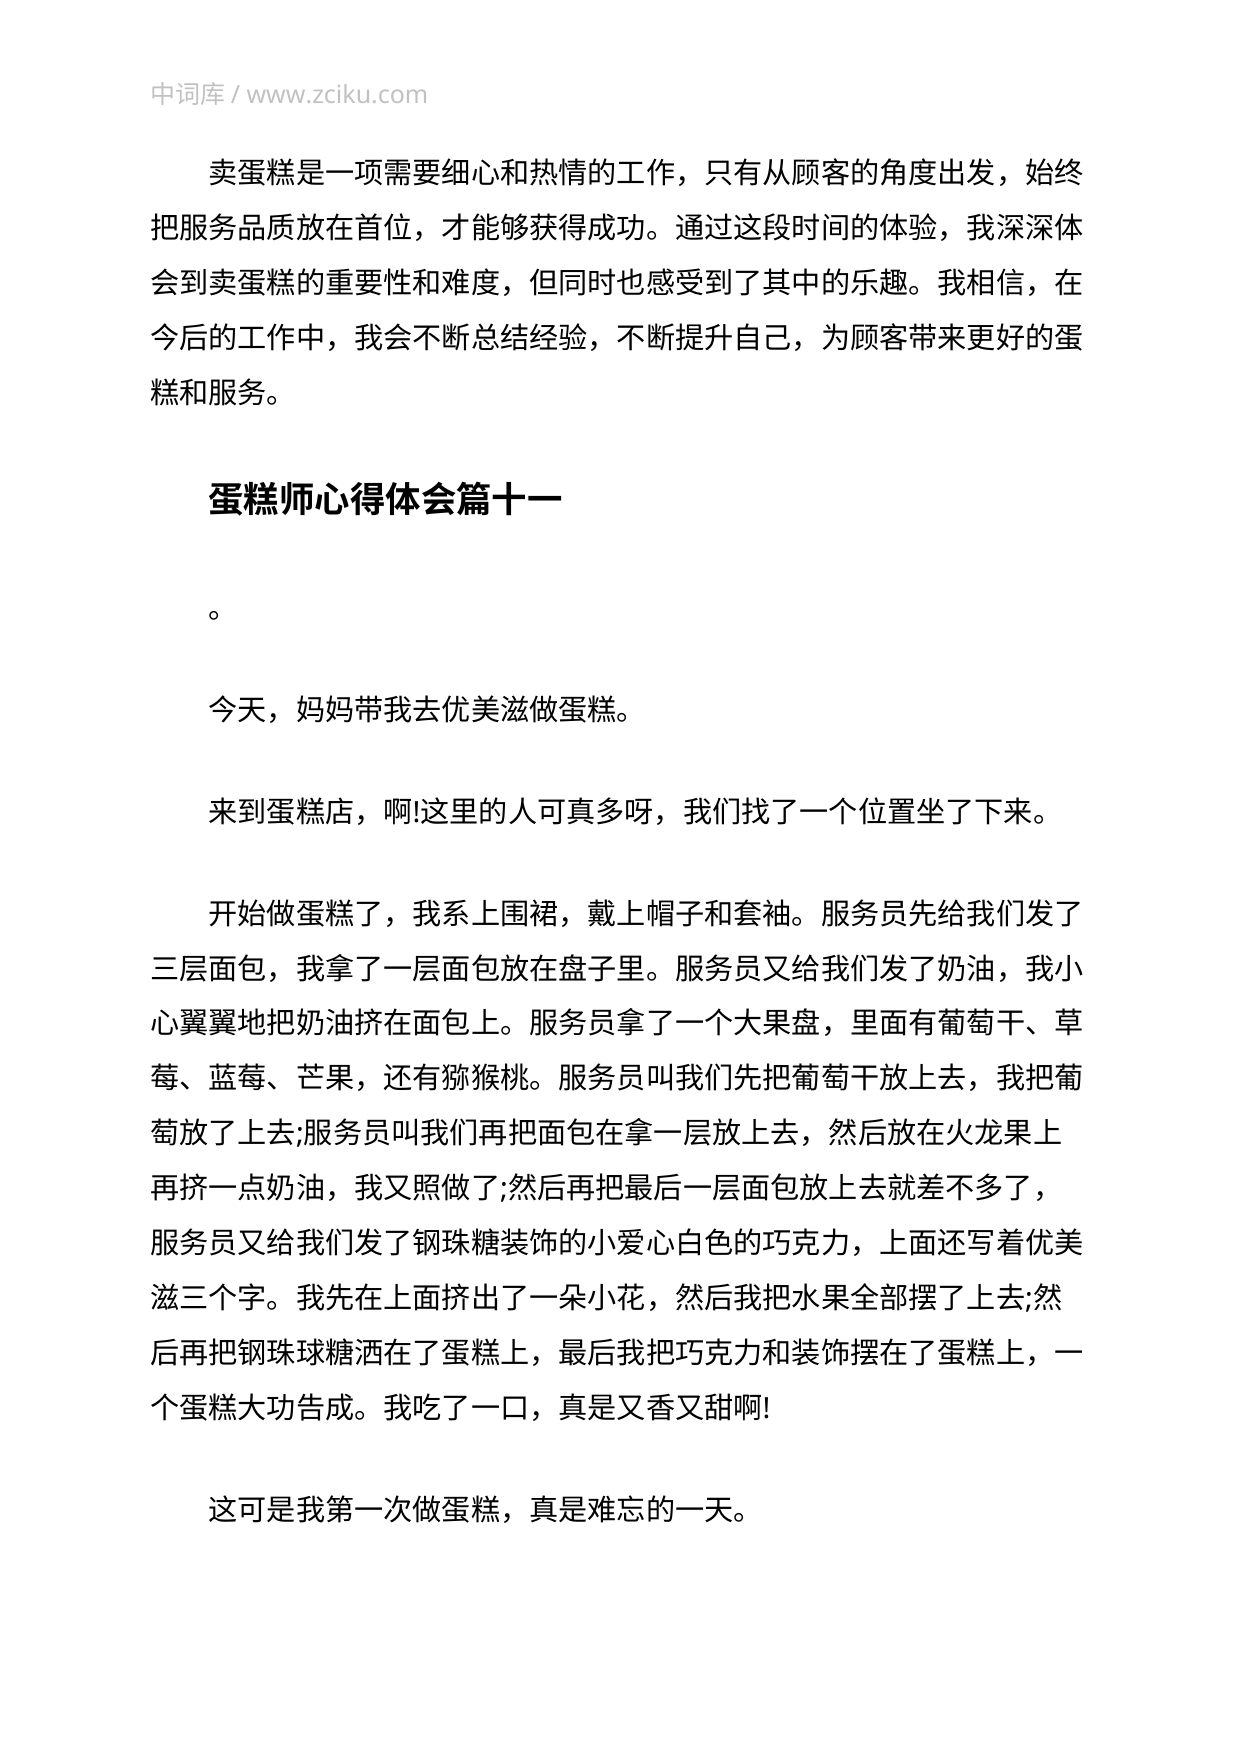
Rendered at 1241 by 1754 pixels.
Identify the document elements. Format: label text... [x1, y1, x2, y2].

text 开始做蛋糕了，我系上围裙，戴上帽子和套袖。服务员先给我们发了三层面包，我拿了一层面包放在盘子里。服务员又给我们发了奶油，我小心翼翼地把奶油挤在面包上。服务员拿了一个大果盘，里面有葡萄干、草莓、蓝莓、芒果，还有猕猴桃。服务员叫我们先把葡萄干放上去，我把葡萄放了上去;服务员叫我们再把面包在拿一层放上去，然后放在火龙果上再挤一点奶油，我又照做了;然后再把最后一层面包放上去就差不多了，服务员又给我们发了钢珠糖装饰的小爱心白色的巧克力，上面还写着优美滋三个字。我先在上面挤出了一朵小花，然后我把水果全部摆了上去;然后再把钢珠球糖洒在了蛋糕上，最后我把巧克力和装饰摆在了蛋糕上，一个蛋糕大功告成。我吃了一口，真是又香又甜啊! [150, 890, 1090, 1427]
text 卖蛋糕是一项需要细心和热情的工作，只有从顾客的角度出发，始终把服务品质放在首位，才能够获得成功。通过这段时间的体验，我深深体会到卖蛋糕的重要性和难度，但同时也感受到了其中的乐趣。我相信，在今后的工作中，我会不断总结经验，不断提升自己，为顾客带来更好的蛋糕和服务。 [150, 150, 1090, 412]
text 这可是我第一次做蛋糕，真是难忘的一天。 [150, 1487, 1090, 1529]
text 蛋糕师心得体会篇十一 [150, 471, 1090, 523]
text 今天，妈妈带我去优美滋做蛋糕。 [150, 687, 1090, 729]
text 。 [150, 585, 1090, 627]
text 来到蛋糕店，啊!这里的人可真多呀，我们找了一个位置坐了下来。 [150, 788, 1090, 831]
